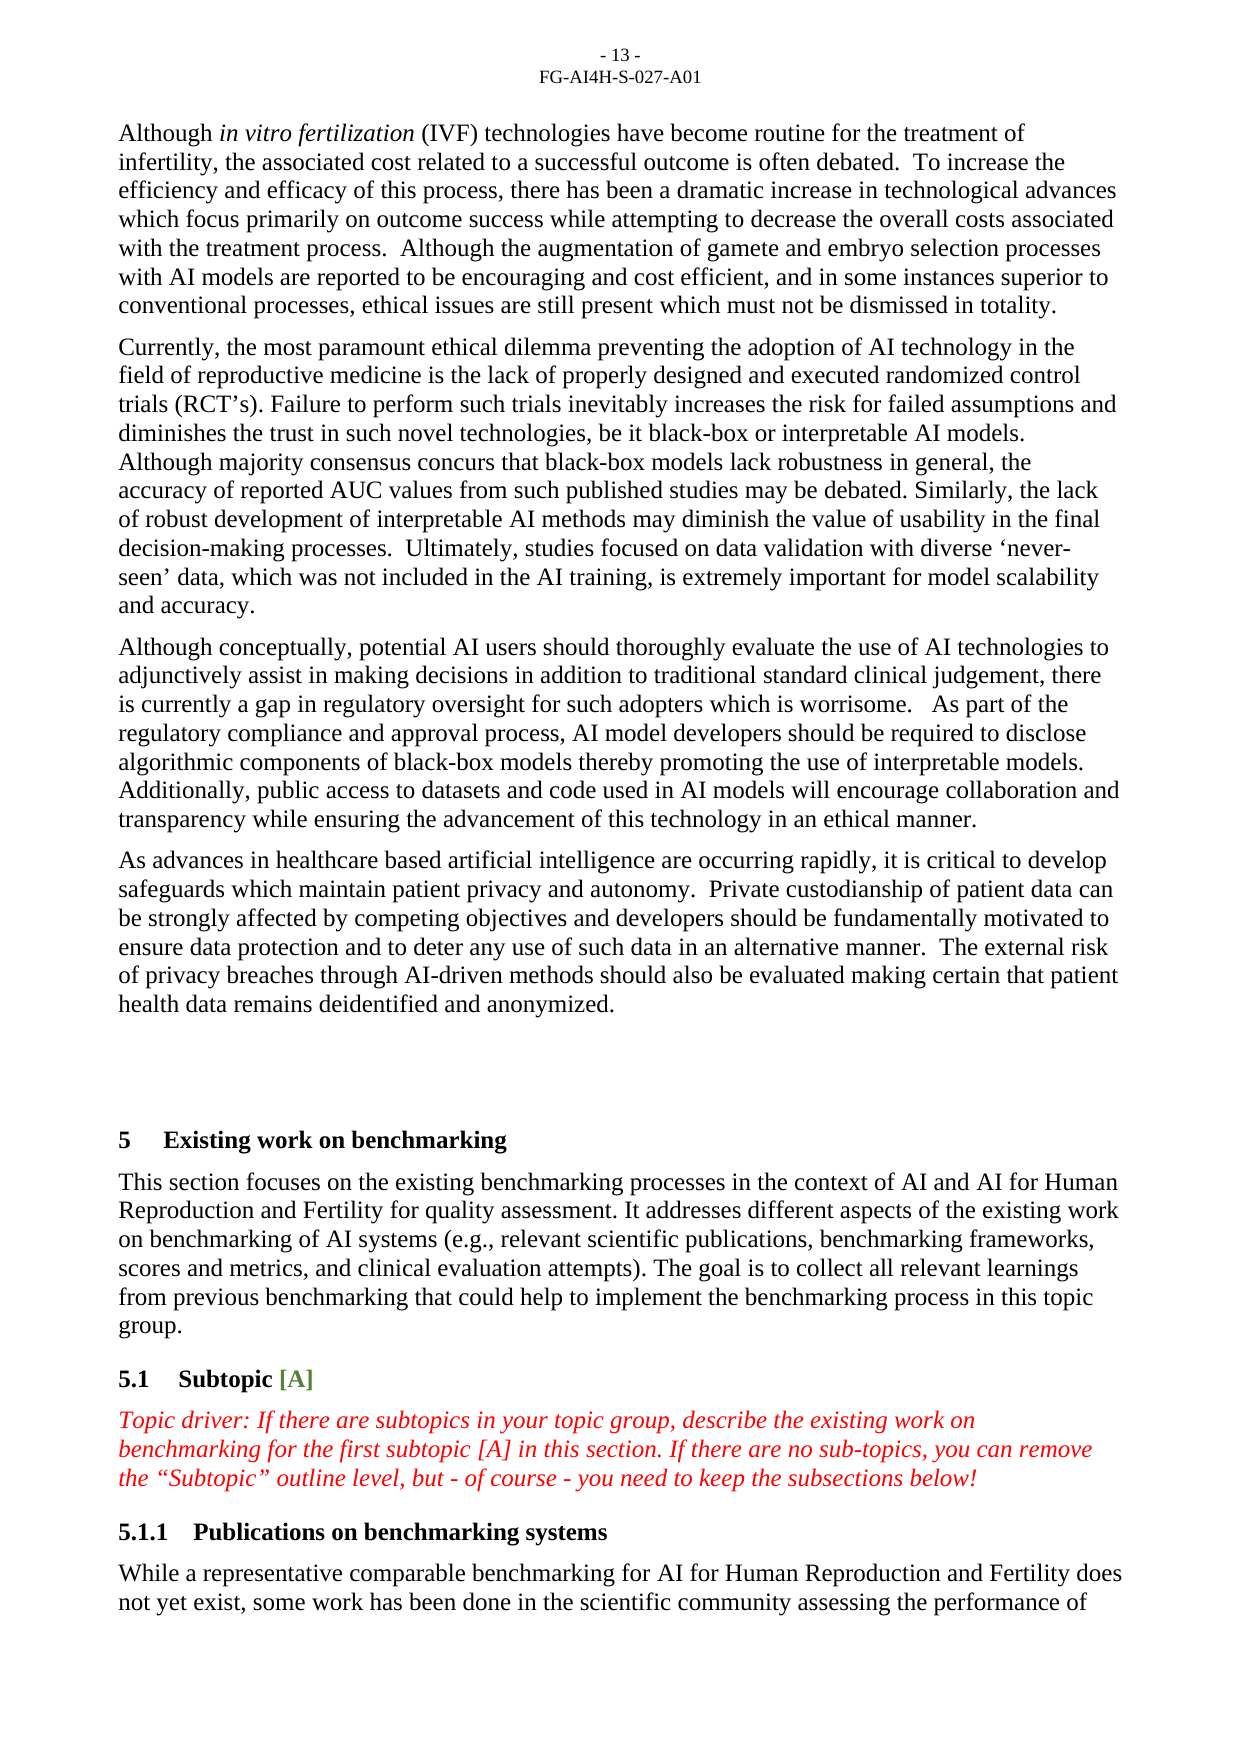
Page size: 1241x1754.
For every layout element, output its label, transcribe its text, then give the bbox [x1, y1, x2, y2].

text Although conceptually, potential AI users should thoroughly evaluate the use of AI technologies to adjunctively assist in making decisions in addition to traditional standard clinical judgement, there is currently a gap in regulatory oversight for such adopters which is worrisome. As part of the regulatory compliance and approval process, AI model developers should be required to disclose algorithmic components of black-box models thereby promoting the use of interpretable models. Additionally, public access to datasets and code used in AI models will encourage collaboration and transparency while ensuring the advancement of this technology in an ethical manner. [118, 632, 1122, 833]
subtitle Publications on benchmarking systems [118, 1517, 1122, 1546]
subtitle Subtopic [A] [118, 1364, 1122, 1393]
text Although in vitro fertilization (IVF) technologies have become routine for the treatment of infertility, the associated cost related to a successful outcome is often debated. To increase the efficiency and efficacy of this process, there has been a dramatic increase in technological advances which focus primarily on outcome success while attempting to decrease the overall costs associated with the treatment process. Although the augmentation of gamete and embryo selection processes with AI models are reported to be encouraging and cost efficient, and in some instances superior to conventional processes, ethical issues are still present which must not be dismissed in totality. [118, 118, 1122, 319]
text As advances in healthcare based artificial intelligence are occurring rapidly, it is critical to develop safeguards which maintain patient privacy and autonomy. Private custodianship of patient data can be strongly affected by competing objectives and developers should be fundamentally motivated to ensure data protection and to deter any use of such data in an alternative manner. The external risk of privacy breaches through AI-driven methods should also be evaluated making certain that patient health data remains deidentified and anonymized. [118, 846, 1122, 1018]
text Currently, the most paramount ethical dilemma preventing the adoption of AI technology in the field of reproductive medicine is the lack of properly designed and executed randomized control trials (RCT’s). Failure to perform such trials inevitably increases the risk for failed assumptions and diminishes the trust in such novel technologies, be it black-box or interpretable AI models. Although majority consensus concurs that black-box models lack robustness in general, the accuracy of reported AUC values from such published studies may be debated. Similarly, the lack of robust development of interpretable AI methods may diminish the value of usability in the final decision-making processes. Ultimately, studies focused on data validation with diverse ‘never-seen’ data, which was not included in the AI training, is extremely important for model scalability and accuracy. [118, 332, 1122, 619]
subtitle Existing work on benchmarking [118, 1126, 1122, 1154]
text Topic driver: If there are subtopics in your topic group, describe the existing work on benchmarking for the first subtopic [A] in this section. If there are no sub-topics, you can remove the “Subtopic” outline level, but - of course - you need to keep the subsections below! [118, 1406, 1122, 1492]
text This section focuses on the existing benchmarking processes in the context of AI and AI for Human Reproduction and Fertility for quality assessment. It addresses different aspects of the existing work on benchmarking of AI systems (e.g., relevant scientific publications, benchmarking frameworks, scores and metrics, and clinical evaluation attempts). The goal is to collect all relevant learnings from previous benchmarking that could help to implement the benchmarking process in this topic group. [118, 1167, 1122, 1339]
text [118, 1558, 1122, 1616]
